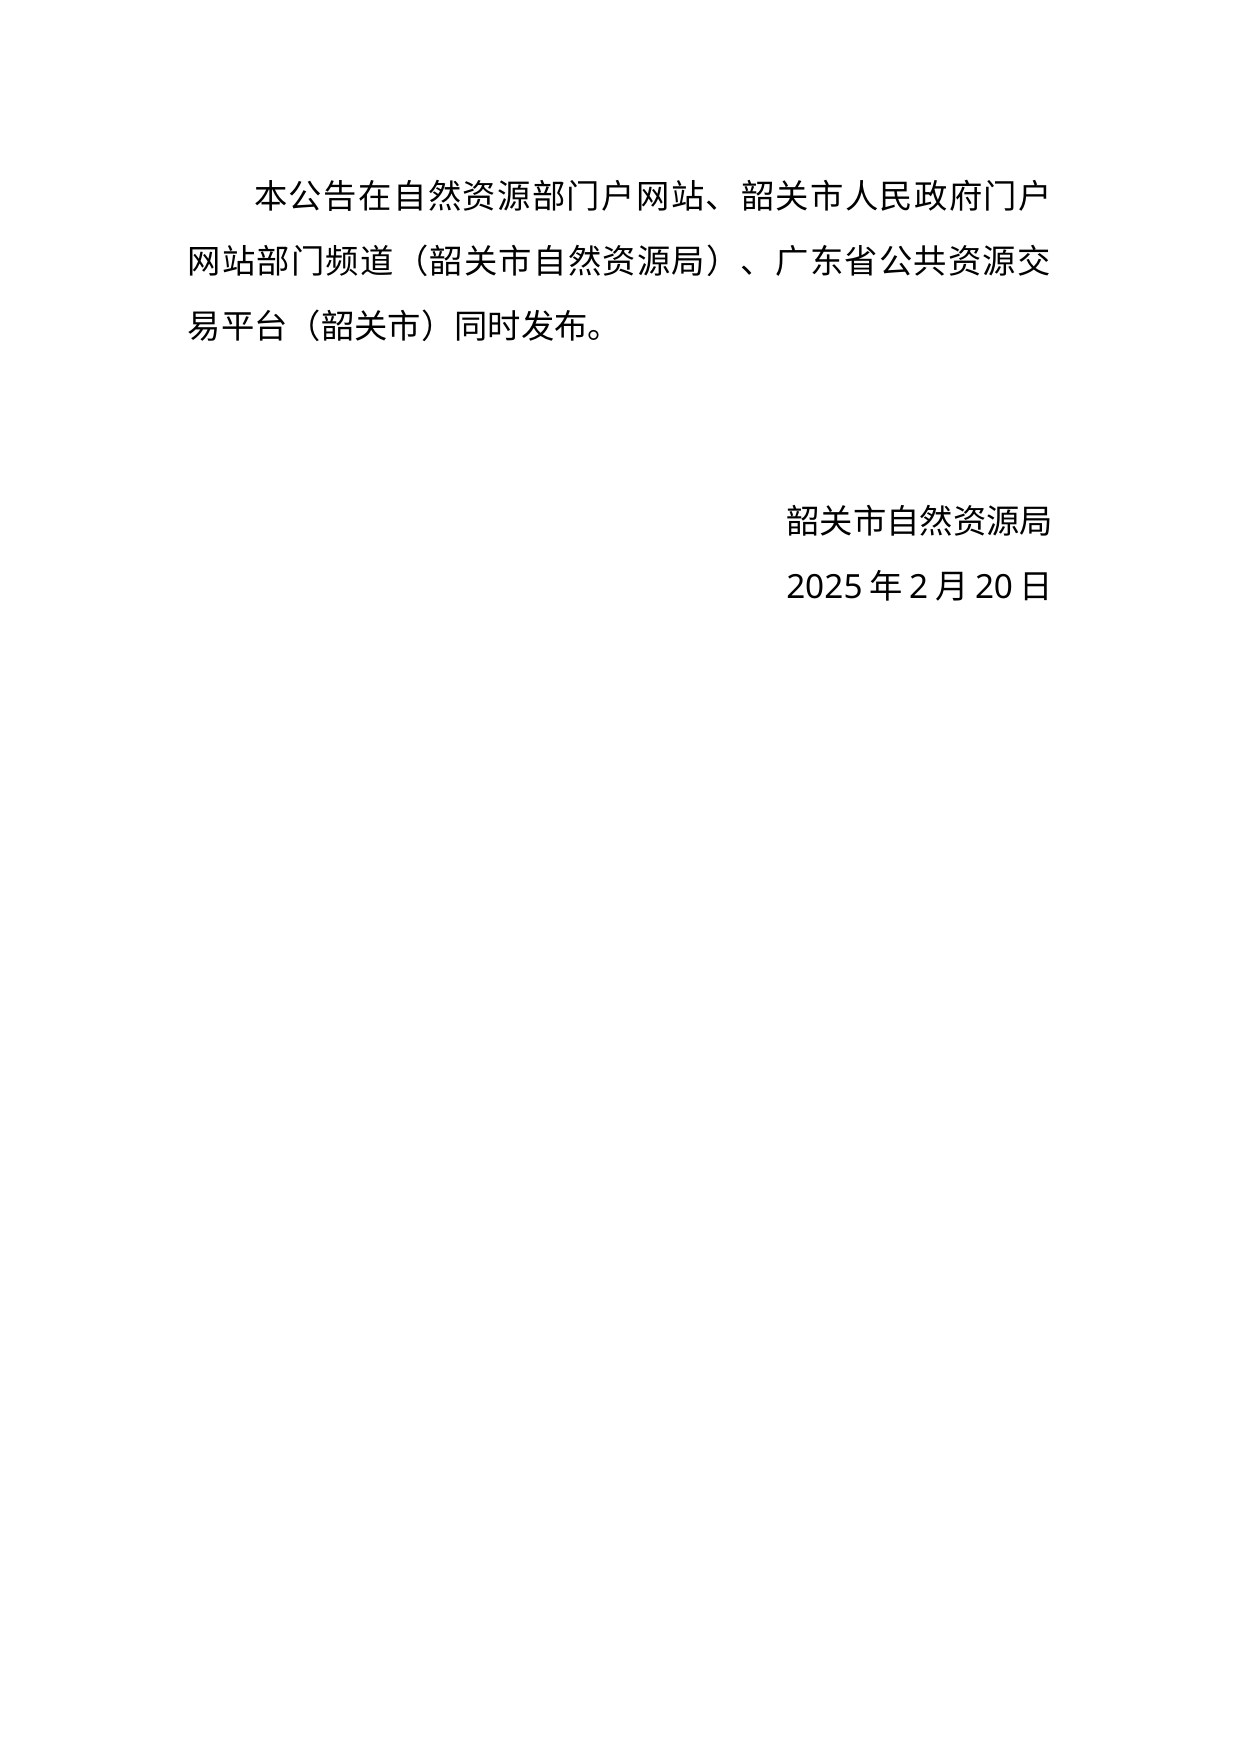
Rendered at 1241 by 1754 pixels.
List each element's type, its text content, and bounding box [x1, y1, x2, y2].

text 本公告在自然资源部门户网站、韶关市人民政府门户网站部门频道（韶关市自然资源局）、广东省公共资源交易平台（韶关市）同时发布。 [187, 162, 1053, 357]
text 2025年2月20日 [187, 552, 1053, 617]
text 韶关市自然资源局 [187, 487, 1053, 552]
